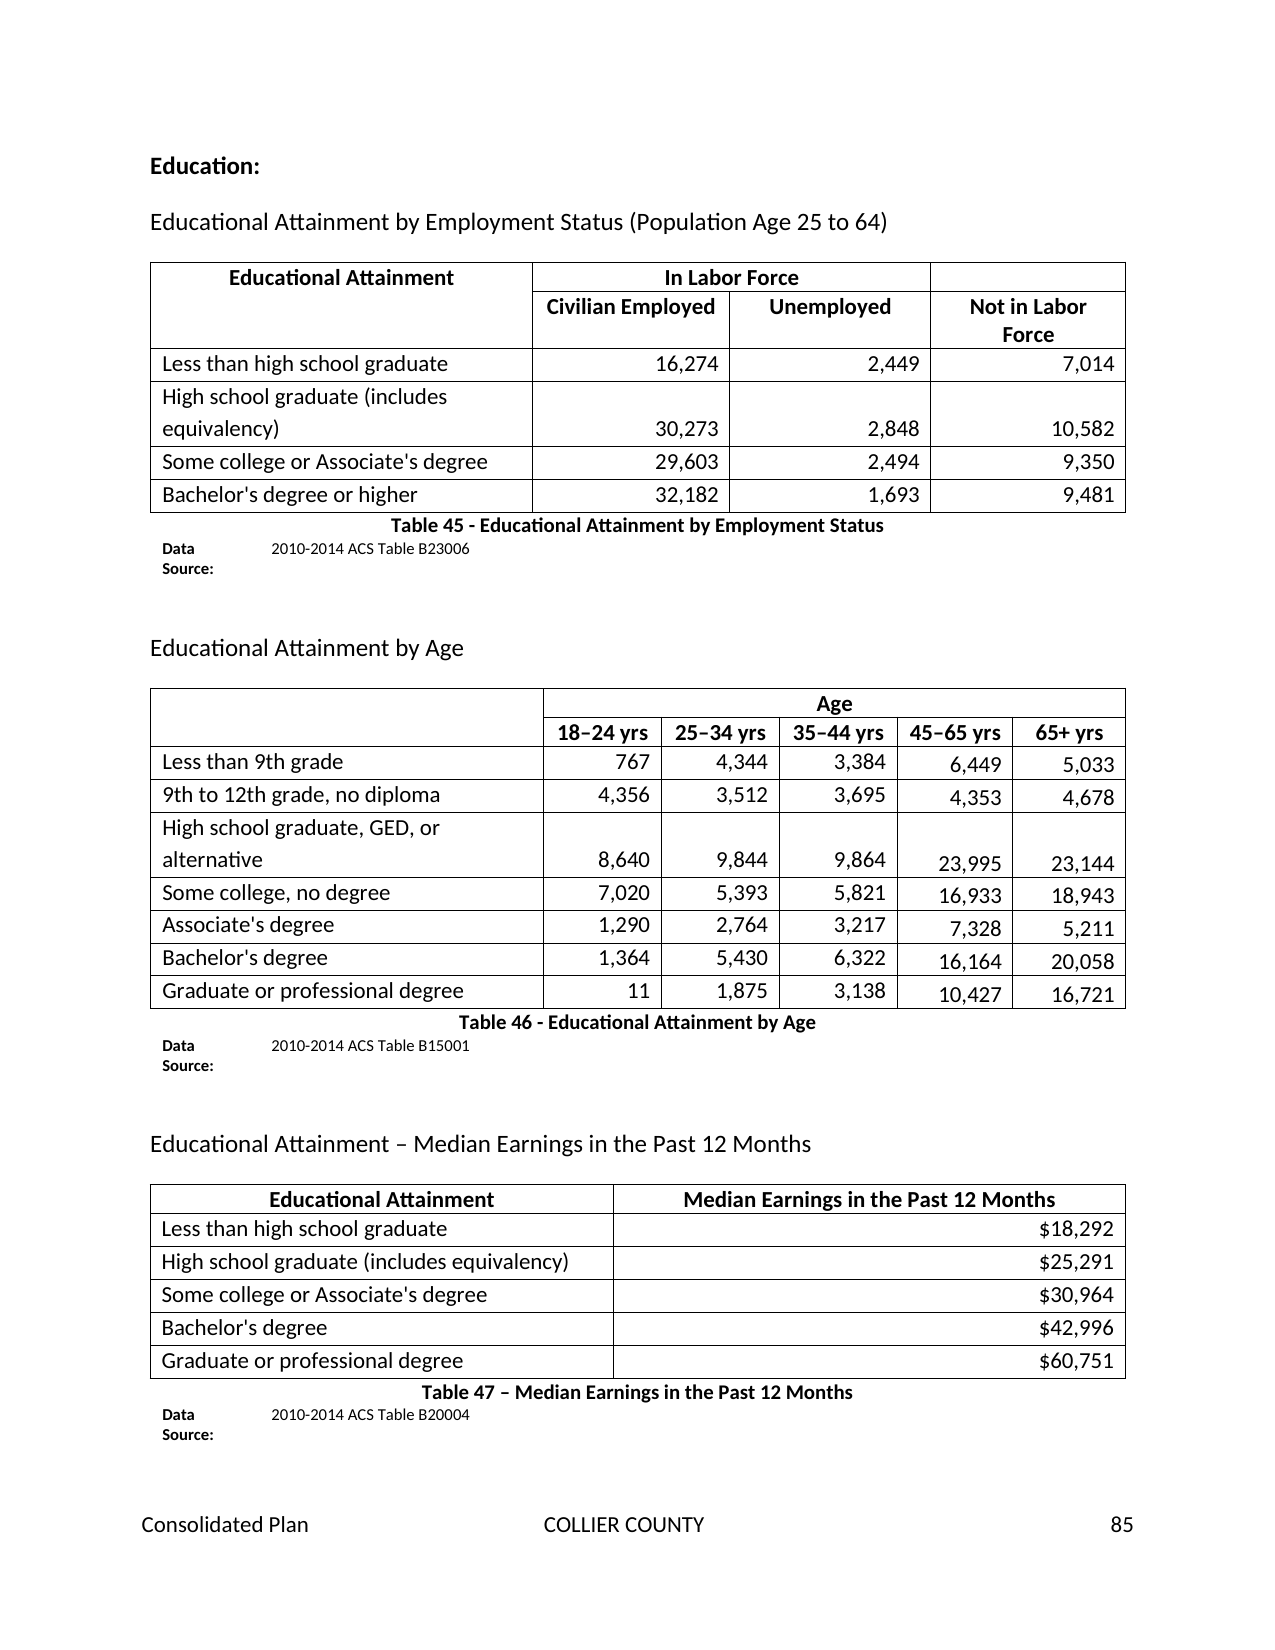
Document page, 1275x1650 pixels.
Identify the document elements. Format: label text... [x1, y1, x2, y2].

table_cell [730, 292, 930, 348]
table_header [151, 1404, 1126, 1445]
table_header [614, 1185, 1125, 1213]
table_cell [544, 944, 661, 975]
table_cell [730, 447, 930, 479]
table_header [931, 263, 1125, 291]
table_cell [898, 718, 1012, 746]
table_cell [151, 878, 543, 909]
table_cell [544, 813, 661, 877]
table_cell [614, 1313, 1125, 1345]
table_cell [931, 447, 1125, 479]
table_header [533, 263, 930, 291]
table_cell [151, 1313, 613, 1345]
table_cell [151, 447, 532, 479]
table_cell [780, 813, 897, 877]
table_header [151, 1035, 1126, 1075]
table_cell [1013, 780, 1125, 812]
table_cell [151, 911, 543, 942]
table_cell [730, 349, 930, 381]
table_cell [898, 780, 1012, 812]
text Table 46 - Educational Attainment by Age [150, 1009, 1125, 1035]
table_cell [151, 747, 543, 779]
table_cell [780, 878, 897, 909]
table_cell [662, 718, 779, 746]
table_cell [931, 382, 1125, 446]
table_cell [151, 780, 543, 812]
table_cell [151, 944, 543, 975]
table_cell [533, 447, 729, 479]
text Table 45 - Educational Attainment by Employment Status [150, 513, 1125, 538]
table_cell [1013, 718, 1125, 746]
text Education: [150, 150, 1125, 181]
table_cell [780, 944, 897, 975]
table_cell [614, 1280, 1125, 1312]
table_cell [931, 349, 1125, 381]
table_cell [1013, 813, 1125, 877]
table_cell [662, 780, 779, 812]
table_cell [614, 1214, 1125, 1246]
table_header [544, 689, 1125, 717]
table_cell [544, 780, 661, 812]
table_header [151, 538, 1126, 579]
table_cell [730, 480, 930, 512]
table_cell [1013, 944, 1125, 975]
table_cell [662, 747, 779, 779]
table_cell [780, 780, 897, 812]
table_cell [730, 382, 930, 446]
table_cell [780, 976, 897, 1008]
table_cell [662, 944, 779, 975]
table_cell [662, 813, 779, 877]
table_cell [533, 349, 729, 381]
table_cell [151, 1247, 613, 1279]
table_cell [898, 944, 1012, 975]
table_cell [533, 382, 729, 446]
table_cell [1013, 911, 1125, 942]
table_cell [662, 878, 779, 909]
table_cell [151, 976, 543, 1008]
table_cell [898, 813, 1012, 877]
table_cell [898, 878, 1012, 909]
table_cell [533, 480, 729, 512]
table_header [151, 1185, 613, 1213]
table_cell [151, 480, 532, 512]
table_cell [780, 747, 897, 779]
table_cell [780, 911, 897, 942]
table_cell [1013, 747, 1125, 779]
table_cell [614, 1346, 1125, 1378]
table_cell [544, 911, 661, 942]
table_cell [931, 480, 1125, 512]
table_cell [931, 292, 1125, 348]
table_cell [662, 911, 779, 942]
text Educational Attainment by Age [150, 632, 1125, 662]
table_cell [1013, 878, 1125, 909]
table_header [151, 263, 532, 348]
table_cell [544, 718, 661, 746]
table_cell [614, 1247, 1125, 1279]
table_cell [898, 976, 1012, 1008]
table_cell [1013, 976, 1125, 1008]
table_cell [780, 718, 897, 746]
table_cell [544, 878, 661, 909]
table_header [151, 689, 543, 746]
text Educational Attainment – Median Earnings in the Past 12 Months [150, 1128, 1125, 1159]
text Table 47 – Median Earnings in the Past 12 Months [150, 1379, 1125, 1404]
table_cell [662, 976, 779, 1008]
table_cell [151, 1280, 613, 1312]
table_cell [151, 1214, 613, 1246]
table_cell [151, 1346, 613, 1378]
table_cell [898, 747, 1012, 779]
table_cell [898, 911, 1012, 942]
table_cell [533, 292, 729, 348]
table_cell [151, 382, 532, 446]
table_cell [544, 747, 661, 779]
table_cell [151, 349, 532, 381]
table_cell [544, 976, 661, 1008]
text Educational Attainment by Employment Status (Population Age 25 to 64) [150, 206, 1125, 236]
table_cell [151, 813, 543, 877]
